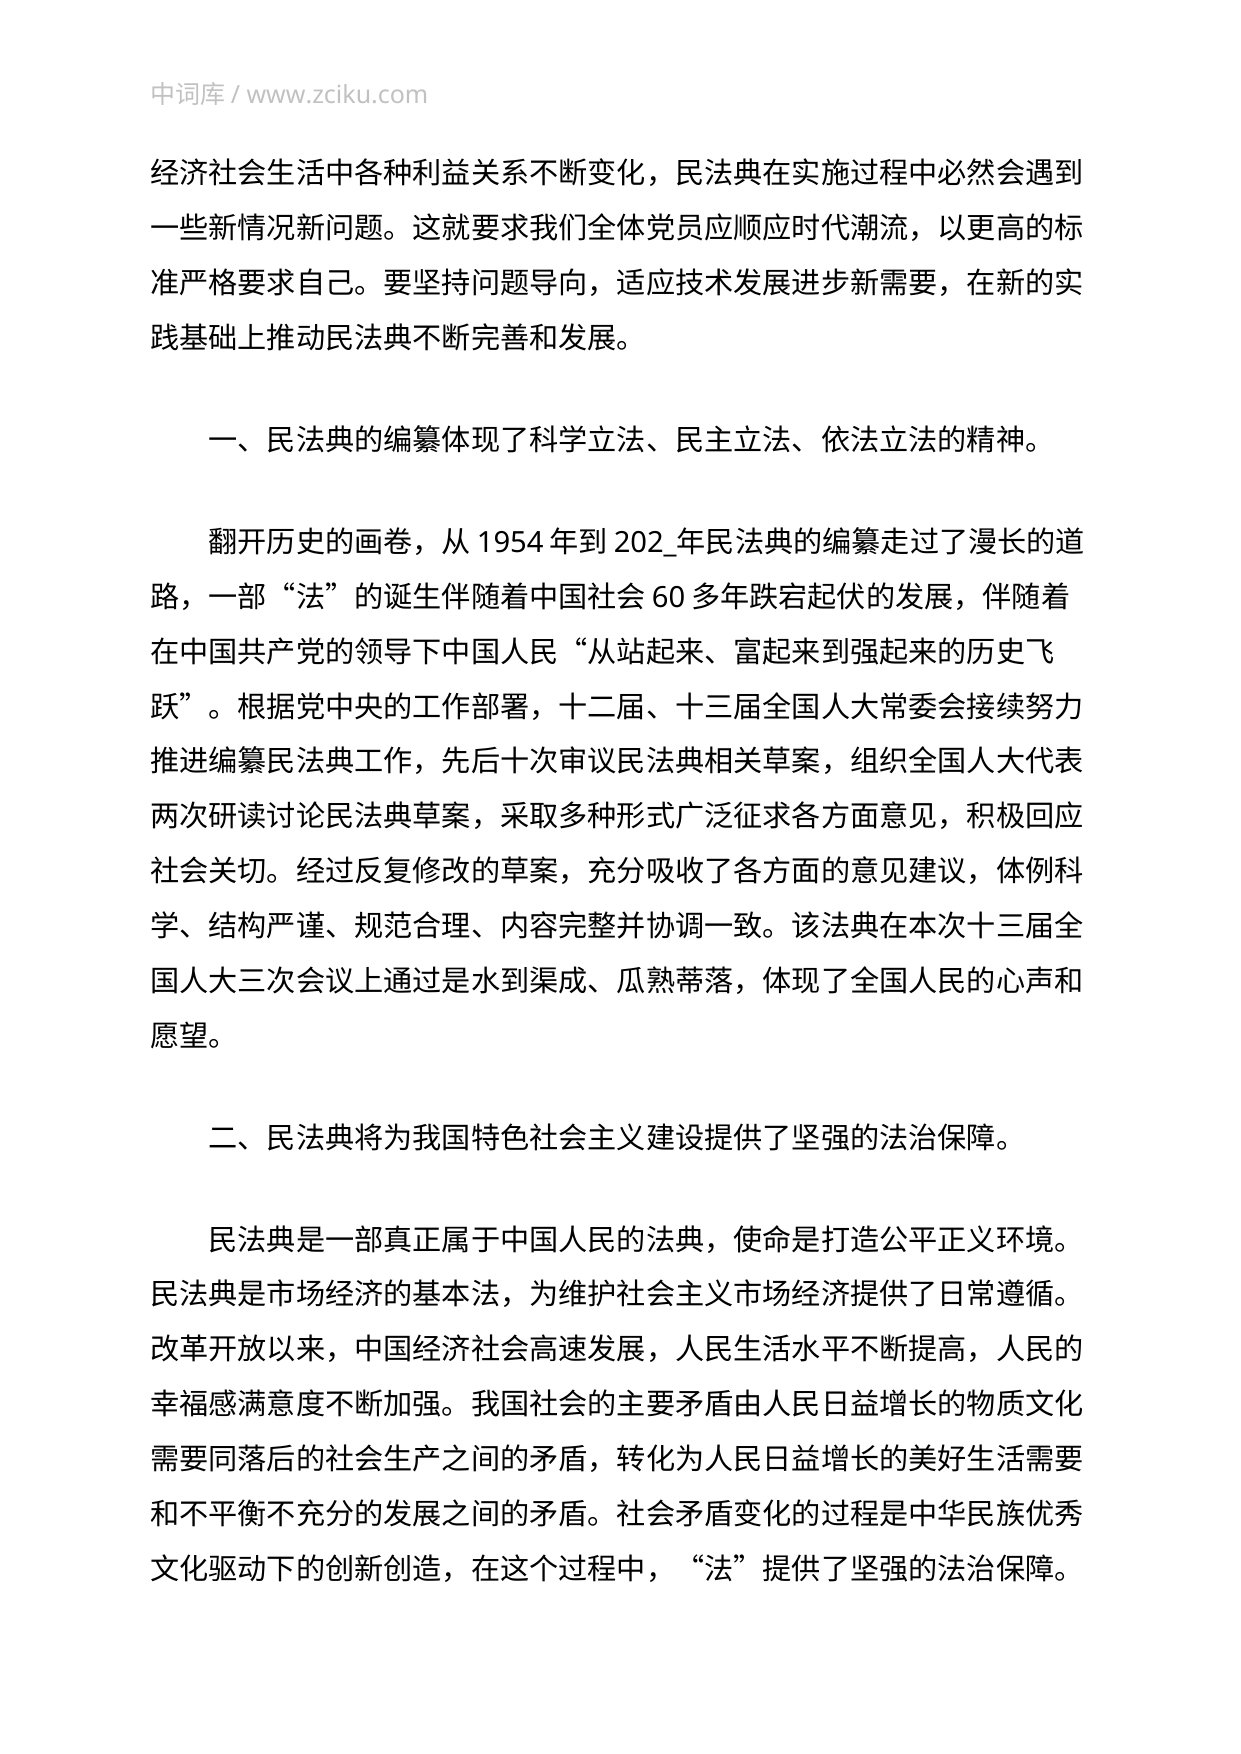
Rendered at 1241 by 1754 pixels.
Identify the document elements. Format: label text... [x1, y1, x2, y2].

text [150, 1216, 1090, 1588]
text 翻开历史的画卷，从1954年到202_年民法典的编纂走过了漫长的道路，一部“法”的诞生伴随着中国社会60多年跌宕起伏的发展，伴随着在中国共产党的领导下中国人民“从站起来、富起来到强起来的历史飞跃”。根据党中央的工作部署，十二届、十三届全国人大常委会接续努力推进编纂民法典工作，先后十次审议民法典相关草案，组织全国人大代表两次研读讨论民法典草案，采取多种形式广泛征求各方面意见，积极回应社会关切。经过反复修改的草案，充分吸收了各方面的意见建议，体例科学、结构严谨、规范合理、内容完整并协调一致。该法典在本次十三届全国人大三次会议上通过是水到渠成、瓜熟蒂落，体现了全国人民的心声和愿望。 [150, 518, 1090, 1055]
text 一、民法典的编纂体现了科学立法、民主立法、依法立法的精神。 [150, 416, 1090, 459]
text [150, 150, 1090, 357]
text 二、民法典将为我国特色社会主义建设提供了坚强的法治保障。 [150, 1114, 1090, 1157]
